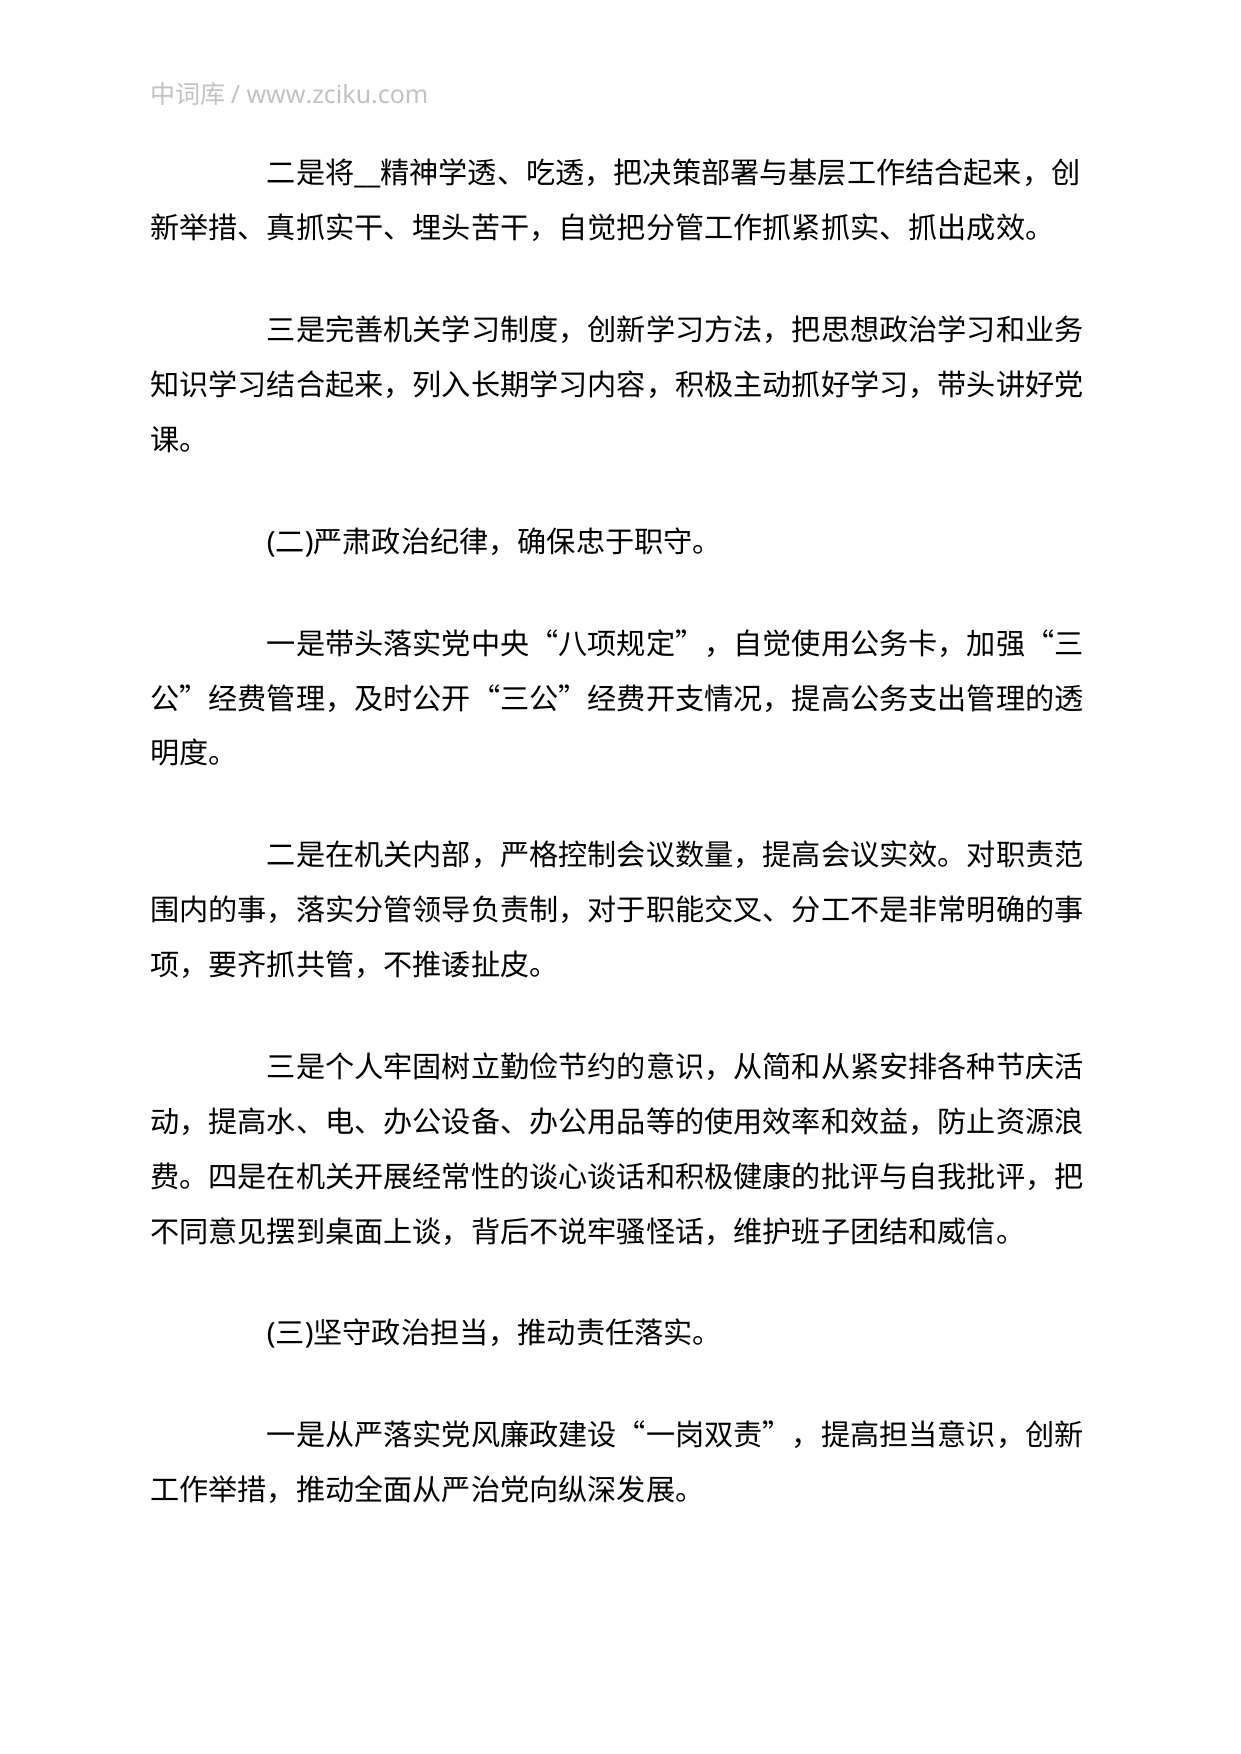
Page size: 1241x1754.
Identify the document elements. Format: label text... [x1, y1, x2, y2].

text 一是从严落实党风廉政建设“一岗双责”，提高担当意识，创新工作举措，推动全面从严治党向纵深发展。 [150, 1412, 1090, 1509]
text 一是带头落实党中央“八项规定”，自觉使用公务卡，加强“三公”经费管理，及时公开“三公”经费开支情况，提高公务支出管理的透明度。 [150, 620, 1090, 772]
text 二是在机关内部，严格控制会议数量，提高会议实效。对职责范围内的事，落实分管领导负责制，对于职能交叉、分工不是非常明确的事项，要齐抓共管，不推诿扯皮。 [150, 832, 1090, 984]
text (二)严肃政治纪律，确保忠于职守。 [150, 518, 1090, 561]
text 三是个人牢固树立勤俭节约的意识，从简和从紧安排各种节庆活动，提高水、电、办公设备、办公用品等的使用效率和效益，防止资源浪费。四是在机关开展经常性的谈心谈话和积极健康的批评与自我批评，把不同意见摆到桌面上谈，背后不说牢骚怪话，维护班子团结和威信。 [150, 1043, 1090, 1250]
text 二是将__精神学透、吃透，把决策部署与基层工作结合起来，创新举措、真抓实干、埋头苦干，自觉把分管工作抓紧抓实、抓出成效。 [150, 150, 1090, 247]
text 三是完善机关学习制度，创新学习方法，把思想政治学习和业务知识学习结合起来，列入长期学习内容，积极主动抓好学习，带头讲好党课。 [150, 307, 1090, 459]
text (三)坚守政治担当，推动责任落实。 [150, 1310, 1090, 1352]
